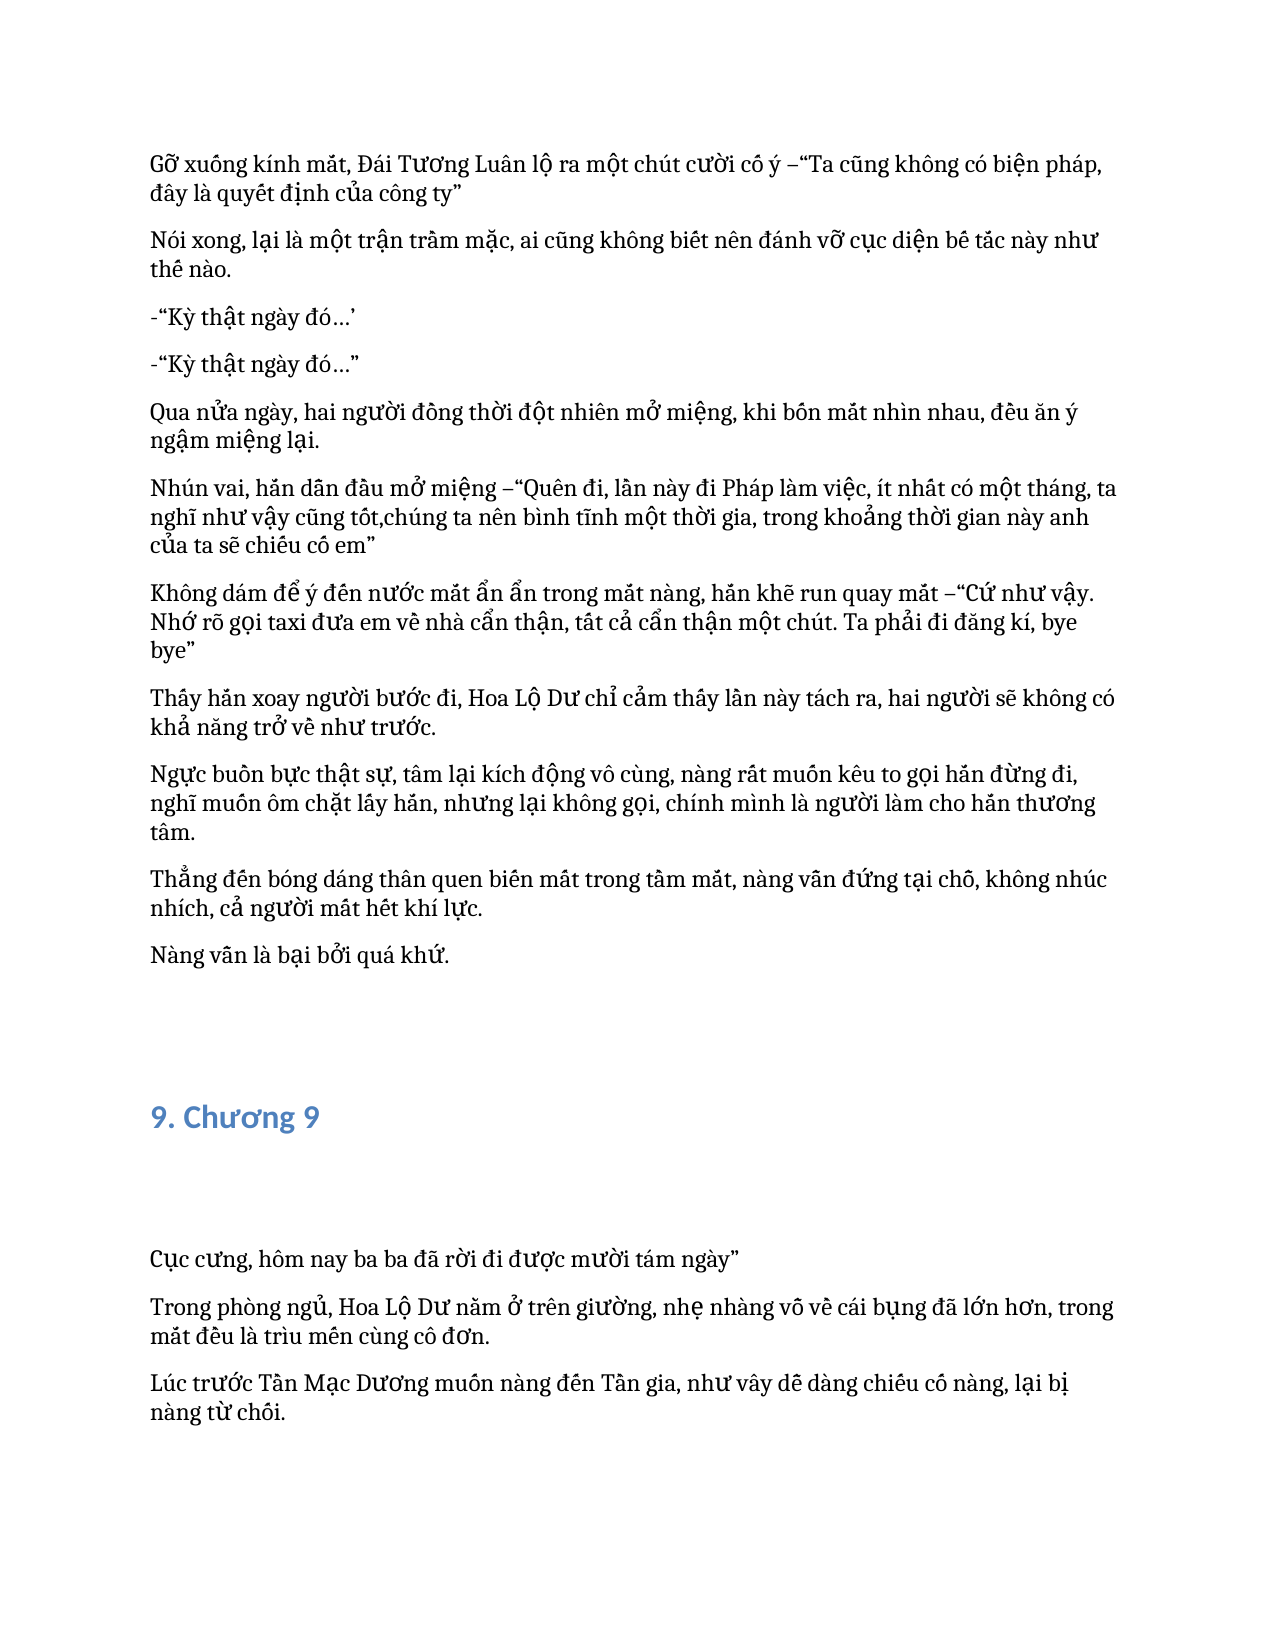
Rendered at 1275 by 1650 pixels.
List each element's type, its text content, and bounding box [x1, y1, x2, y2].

text -“Kỳ thật ngày đó…’ [150, 302, 1125, 331]
subtitle 9. Chương 9 [150, 1096, 1125, 1137]
text Nhún vai, hắn dẫn đầu mở miệng –“Quên đi, lần này đi Pháp làm việc, ít nhất có một tháng, ta nghĩ như vậy cũng tốt,chúng ta nên bình tĩnh một thời gia, trong khoảng thời gian này anh của ta sẽ chiếu cố em” [150, 474, 1125, 560]
text Lúc trước Tần Mạc Dương muốn nàng đến Tần gia, như vây dễ dàng chiếu cố nàng, lại bị nàng từ chối. [150, 1369, 1125, 1427]
text Thấy hắn xoay người bước đi, Hoa Lộ Dư chỉ cảm thấy lần này tách ra, hai người sẽ không có khả năng trở về như trước. [150, 684, 1125, 741]
text Nói xong, lại là một trận trầm mặc, ai cũng không biết nên đánh vỡ cục diện bế tắc này như thế nào. [150, 226, 1125, 284]
text Cục cưng, hôm nay ba ba đã rời đi được mười tám ngày” [150, 1245, 1125, 1274]
text Qua nửa ngày, hai người đồng thời đột nhiên mở miệng, khi bốn mắt nhìn nhau, đều ăn ý ngậm miệng lại. [150, 397, 1125, 455]
text Không dám để ý đến nước mắt ẩn ẩn trong mắt nàng, hắn khẽ run quay mắt –“Cứ như vậy. Nhớ rõ gọi taxi đưa em về nhà cẩn thận, tất cả cẩn thận một chút. Ta phải đi đăng kí, bye bye” [150, 579, 1125, 665]
text Thẳng đến bóng dáng thân quen biến mất trong tầm mắt, nàng vẫn đứng tại chỗ, không nhúc nhích, cả người mất hết khí lực. [150, 865, 1125, 922]
text Nàng vẫn là bại bởi quá khứ. [150, 941, 1125, 970]
text Trong phòng ngủ, Hoa Lộ Dư nằm ở trên giường, nhẹ nhàng vỗ về cái bụng đã lớn hơn, trong mắt đều là trìu mến cùng cô đơn. [150, 1293, 1125, 1350]
text -“Kỳ thật ngày đó…” [150, 350, 1125, 379]
text Gỡ xuống kính mắt, Đái Tương Luân lộ ra một chút cười cố ý –“Ta cũng không có biện pháp, đây là quyết định của công ty” [150, 150, 1125, 207]
text Ngực buồn bực thật sự, tâm lại kích động vô cùng, nàng rất muốn kêu to gọi hắn đừng đi, nghĩ muốn ôm chặt lấy hắn, nhưng lại không gọi, chính mình là người làm cho hắn thương tâm. [150, 760, 1125, 846]
